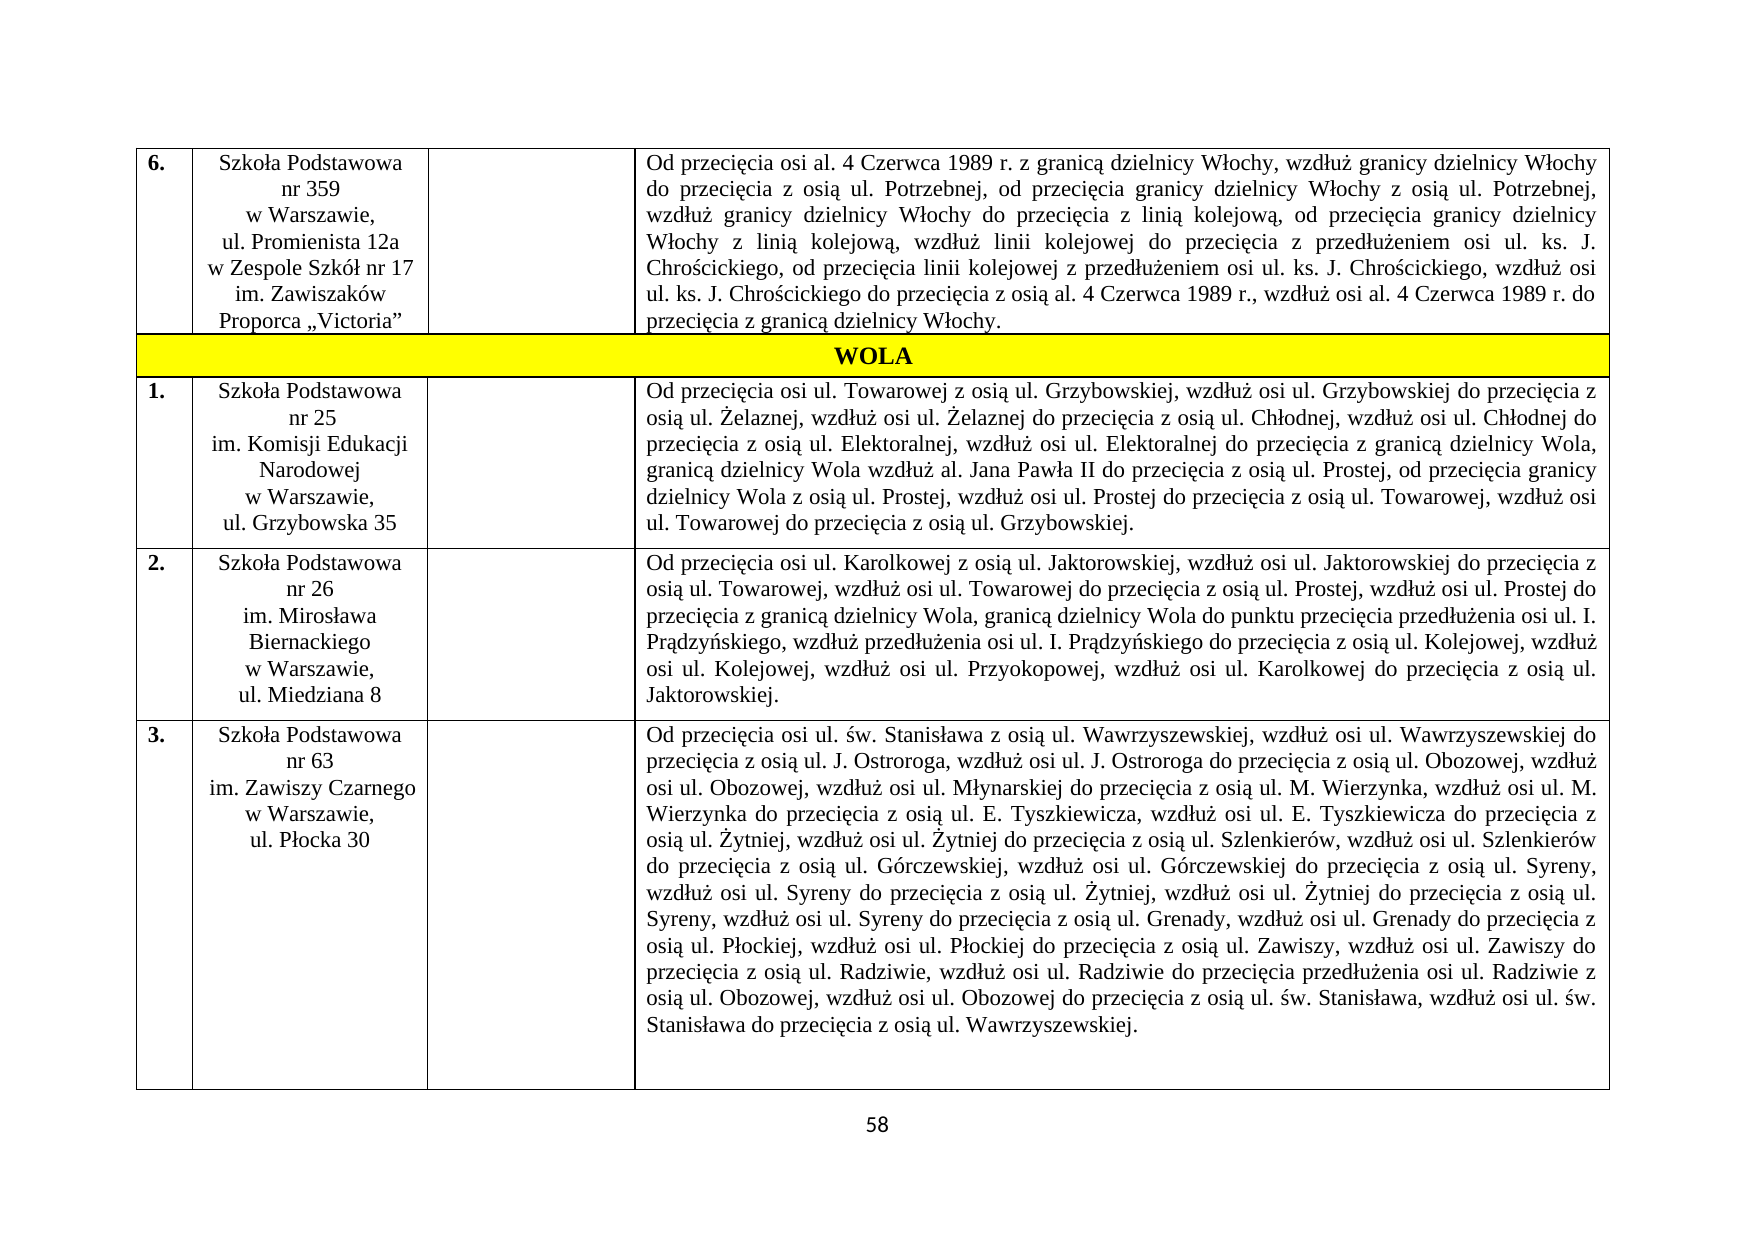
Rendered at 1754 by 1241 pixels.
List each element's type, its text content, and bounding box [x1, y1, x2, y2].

table_cell [428, 549, 634, 720]
table_header WOLA [137, 335, 1609, 376]
table_cell Szkoła Podstawowa nr 25 im. Komisji Edukacji Narodowej w Warszawie, ul. Grzybowska 35 [193, 378, 427, 548]
table_cell Od przecięcia osi ul. Karolkowej z osią ul. Jaktorowskiej, wzdłuż osi ul. Jaktorowskiej do przecięcia z osią ul. Towarowej, wzdłuż osi ul. Towarowej do przecięcia z osią ul. Prostej, wzdłuż osi ul. Prostej do przecięcia z granicą dzielnicy Wola, granicą dzielnicy Wola do punktu przecięcia przedłużenia osi ul. I. Prądzyńskiego, wzdłuż przedłużenia osi ul. I. Prądzyńskiego do przecięcia z osią ul. Kolejowej, wzdłuż osi ul. Kolejowej, wzdłuż osi ul. Przyokopowej, wzdłuż osi ul. Karolkowej do przecięcia z osią ul. Jaktorowskiej. [636, 549, 1609, 720]
table_cell [137, 149, 192, 333]
table_cell Od przecięcia osi al. 4 Czerwca 1989 r. z granicą dzielnicy Włochy, wzdłuż granicy dzielnicy Włochy do przecięcia z osią ul. Potrzebnej, od przecięcia granicy dzielnicy Włochy z osią ul. Potrzebnej, wzdłuż granicy dzielnicy Włochy do przecięcia z linią kolejową, od przecięcia granicy dzielnicy Włochy z linią kolejową, wzdłuż linii kolejowej do przecięcia z przedłużeniem osi ul. ks. J. Chrościckiego, od przecięcia linii kolejowej z przedłużeniem osi ul. ks. J. Chrościckiego, wzdłuż osi ul. ks. J. Chrościckiego do przecięcia z osią al. 4 Czerwca 1989 r., wzdłuż osi al. 4 Czerwca 1989 r. do przecięcia z granicą dzielnicy Włochy. [636, 149, 1609, 333]
table_cell Szkoła Podstawowa nr 63 im. Zawiszy Czarnego w Warszawie, ul. Płocka 30 [193, 721, 427, 1088]
table_cell Szkoła Podstawowa nr 26 im. Mirosława Biernackiego w Warszawie, ul. Miedziana 8 [193, 549, 427, 720]
table_cell [428, 721, 634, 1088]
table_cell Od przecięcia osi ul. św. Stanisława z osią ul. Wawrzyszewskiej, wzdłuż osi ul. Wawrzyszewskiej do przecięcia z osią ul. J. Ostroroga, wzdłuż osi ul. J. Ostroroga do przecięcia z osią ul. Obozowej, wzdłuż osi ul. Obozowej, wzdłuż osi ul. Młynarskiej do przecięcia z osią ul. M. Wierzynka, wzdłuż osi ul. M. Wierzynka do przecięcia z osią ul. E. Tyszkiewicza, wzdłuż osi ul. E. Tyszkiewicza do przecięcia z osią ul. Żytniej, wzdłuż osi ul. Żytniej do przecięcia z osią ul. Szlenkierów, wzdłuż osi ul. Szlenkierów do przecięcia z osią ul. Górczewskiej, wzdłuż osi ul. Górczewskiej do przecięcia z osią ul. Syreny, wzdłuż osi ul. Syreny do przecięcia z osią ul. Żytniej, wzdłuż osi ul. Żytniej do przecięcia z osią ul. Syreny, wzdłuż osi ul. Syreny do przecięcia z osią ul. Grenady, wzdłuż osi ul. Grenady do przecięcia z osią ul. Płockiej, wzdłuż osi ul. Płockiej do przecięcia z osią ul. Zawiszy, wzdłuż osi ul. Zawiszy do przecięcia z osią ul. Radziwie, wzdłuż osi ul. Radziwie do przecięcia przedłużenia osi ul. Radziwie z osią ul. Obozowej, wzdłuż osi ul. Obozowej do przecięcia z osią ul. św. Stanisława, wzdłuż osi ul. św. Stanisława do przecięcia z osią ul. Wawrzyszewskiej. [636, 721, 1609, 1088]
table_cell Od przecięcia osi ul. Towarowej z osią ul. Grzybowskiej, wzdłuż osi ul. Grzybowskiej do przecięcia z osią ul. Żelaznej, wzdłuż osi ul. Żelaznej do przecięcia z osią ul. Chłodnej, wzdłuż osi ul. Chłodnej do przecięcia z osią ul. Elektoralnej, wzdłuż osi ul. Elektoralnej do przecięcia z granicą dzielnicy Wola, granicą dzielnicy Wola wzdłuż al. Jana Pawła II do przecięcia z osią ul. Prostej, od przecięcia granicy dzielnicy Wola z osią ul. Prostej, wzdłuż osi ul. Prostej do przecięcia z osią ul. Towarowej, wzdłuż osi ul. Towarowej do przecięcia z osią ul. Grzybowskiej. [636, 378, 1609, 548]
table_cell [137, 549, 192, 720]
table_cell Szkoła Podstawowa nr 359 w Warszawie, ul. Promienista 12a w Zespole Szkół nr 17 im. Zawiszaków Proporca „Victoria” [193, 149, 428, 333]
table_cell [428, 378, 634, 548]
table_cell [429, 149, 634, 333]
table_cell [137, 378, 192, 548]
table_cell [137, 721, 192, 1088]
